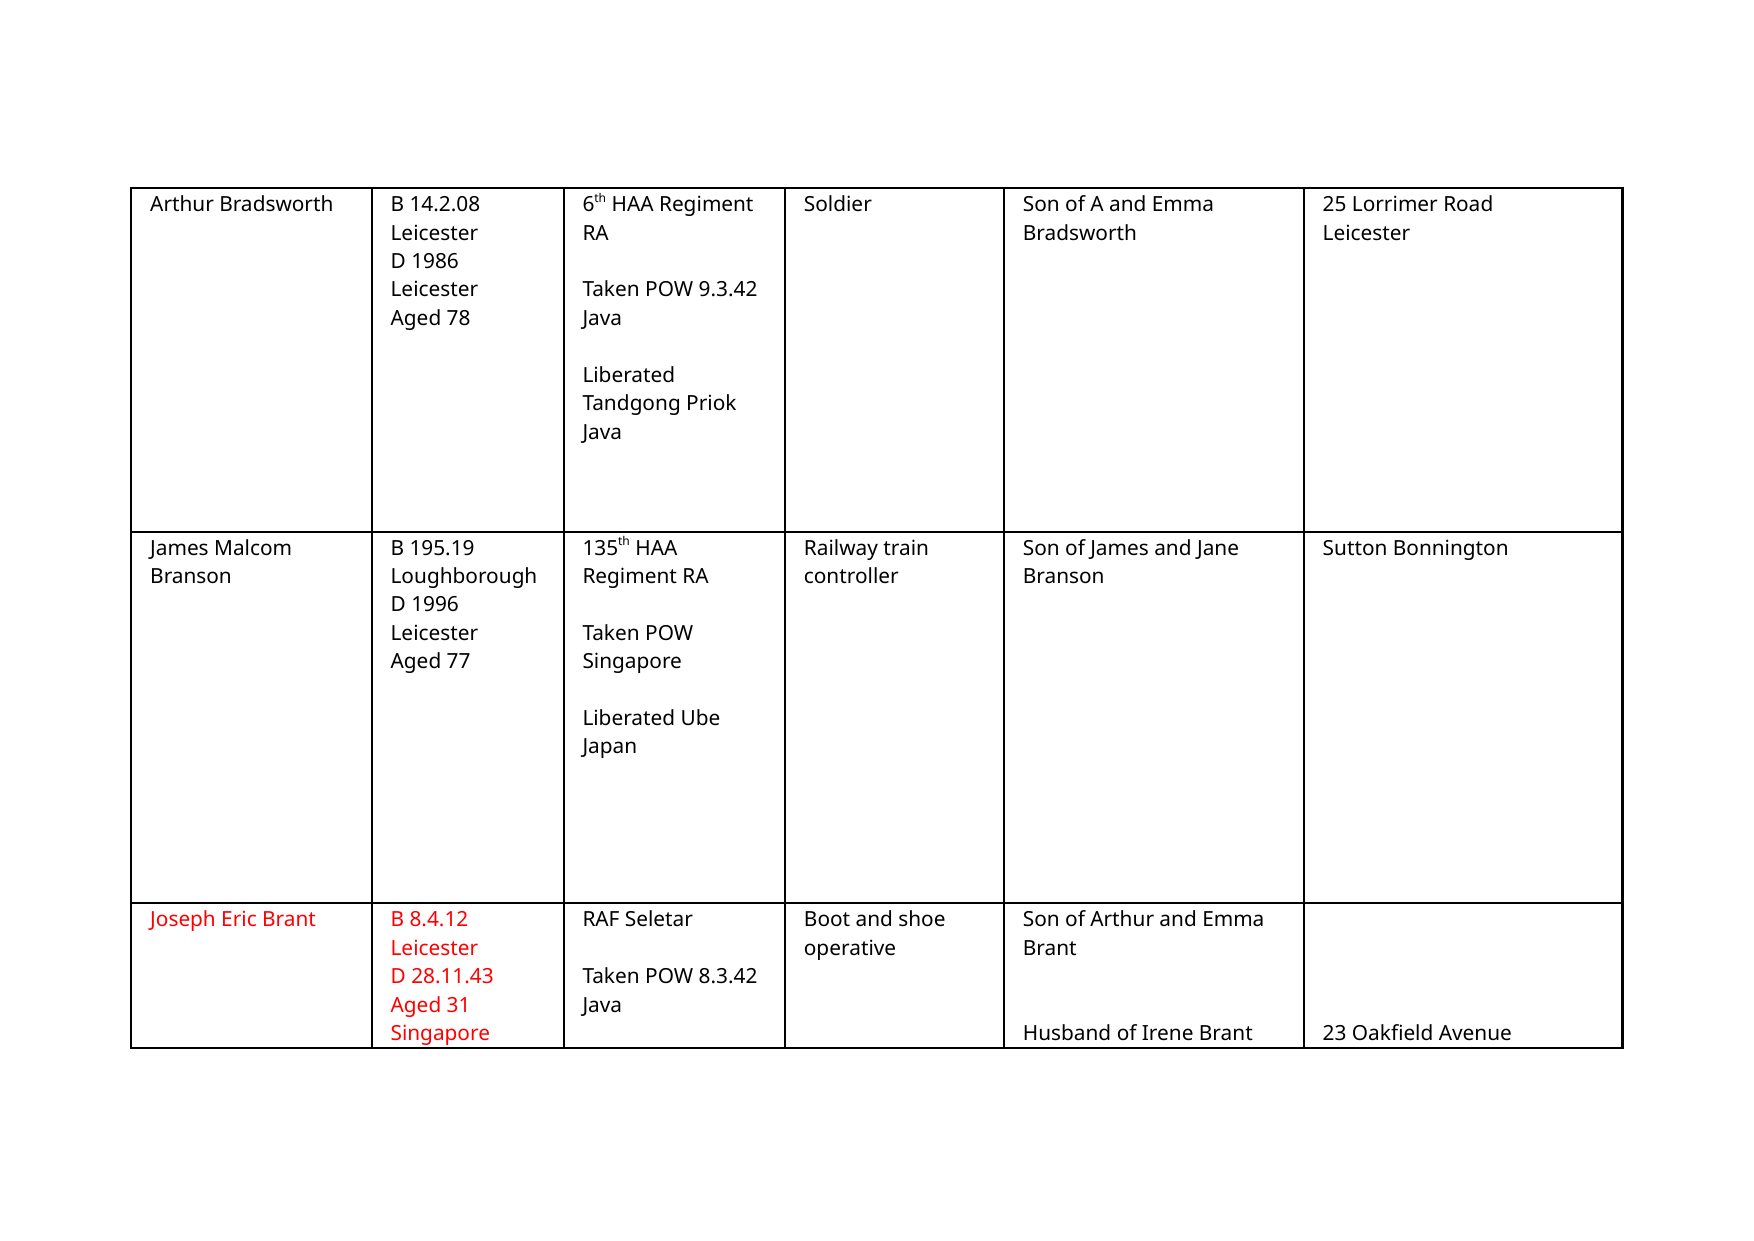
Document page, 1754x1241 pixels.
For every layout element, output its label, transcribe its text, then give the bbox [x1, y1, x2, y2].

table_cell James Malcom Branson [132, 533, 371, 902]
table_cell Soldier [786, 189, 1003, 531]
table_cell Sutton Bonnington [1305, 533, 1621, 902]
table_cell Joseph Eric Brant [132, 904, 371, 1047]
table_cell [786, 904, 1003, 1047]
table_cell 25 Lorrimer Road Leicester [1305, 189, 1621, 531]
table_cell 135th HAA Regiment RA Taken POW Singapore Liberated Ube Japan [565, 533, 784, 902]
table_cell 6th HAA Regiment RA Taken POW 9.3.42 Java Liberated Tandgong Priok Java [565, 189, 784, 531]
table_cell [565, 904, 784, 1047]
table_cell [373, 904, 563, 1047]
table_cell Railway train controller [786, 533, 1003, 902]
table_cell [1005, 904, 1303, 1047]
table_cell Arthur Bradsworth [132, 189, 371, 531]
table_cell B 195.19 Loughborough D 1996 Leicester Aged 77 [373, 533, 563, 902]
table_cell Son of James and Jane Branson [1005, 533, 1303, 902]
table_cell Son of A and Emma Bradsworth [1005, 189, 1303, 531]
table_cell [1305, 904, 1621, 1047]
table_cell B 14.2.08 Leicester D 1986 Leicester Aged 78 [373, 189, 563, 531]
